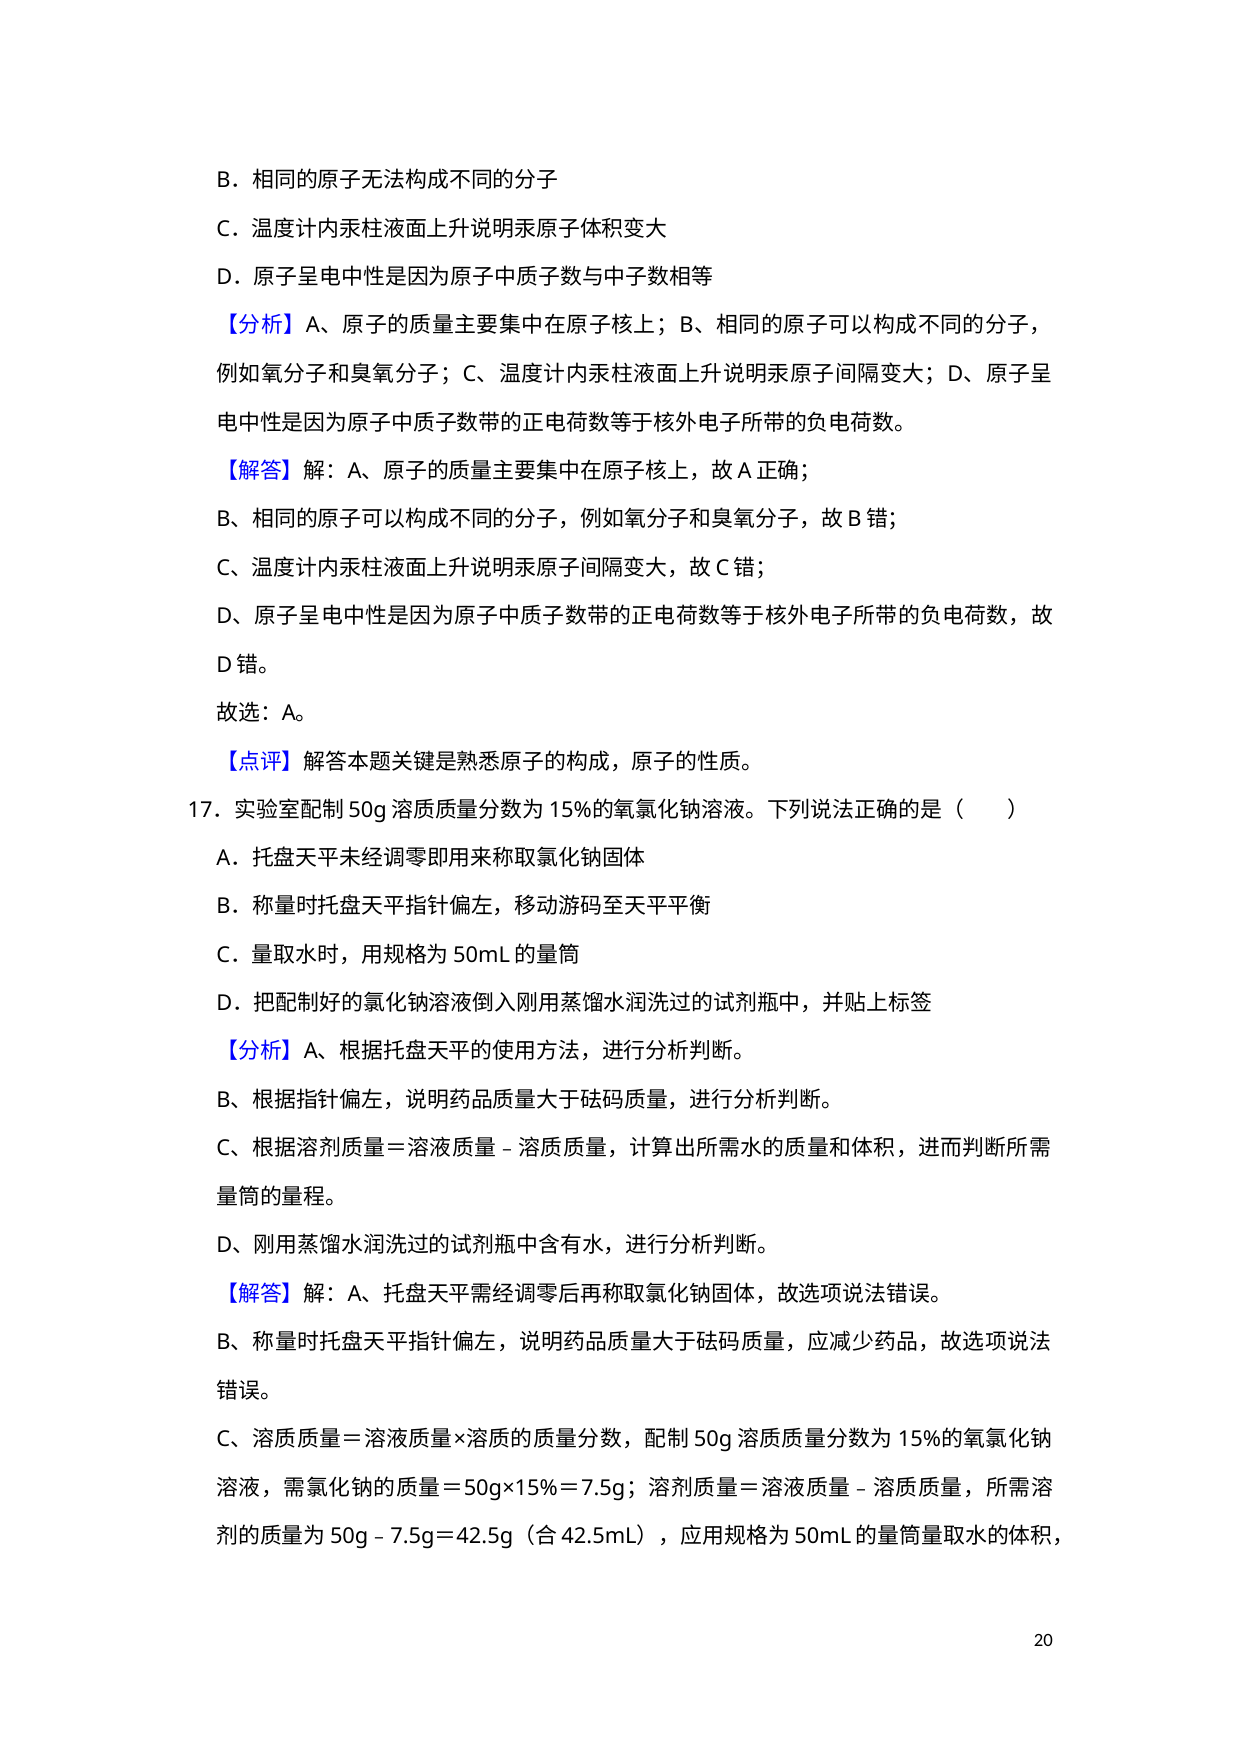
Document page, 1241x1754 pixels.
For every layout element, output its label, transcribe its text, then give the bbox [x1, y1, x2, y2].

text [216, 1421, 1053, 1551]
text C、根据溶剂质量＝溶液质量﹣溶质质量，计算出所需水的质量和体积，进而判断所需量筒的量程。 [216, 1130, 1053, 1211]
text B．称量时托盘天平指针偏左，移动游码至天平平衡 [187, 888, 1053, 921]
text B．相同的原子无法构成不同的分子 [187, 162, 1053, 194]
text C、温度计内汞柱液面上升说明汞原子间隔变大，故C错； [216, 549, 1053, 582]
text B、根据指针偏左，说明药品质量大于砝码质量，进行分析判断。 [216, 1082, 1053, 1114]
text D、刚用蒸馏水润洗过的试剂瓶中含有水，进行分析判断。 [216, 1227, 1053, 1259]
text B、称量时托盘天平指针偏左，说明药品质量大于砝码质量，应减少药品，故选项说法错误。 [216, 1324, 1053, 1405]
text 【分析】A、原子的质量主要集中在原子核上；B、相同的原子可以构成不同的分子，例如氧分子和臭氧分子；C、温度计内汞柱液面上升说明汞原子间隔变大；D、原子呈电中性是因为原子中质子数带的正电荷数等于核外电子所带的负电荷数。 [216, 307, 1053, 437]
text C．温度计内汞柱液面上升说明汞原子体积变大 [187, 210, 1053, 243]
text 故选：A。 [216, 695, 1053, 727]
text 【分析】A、根据托盘天平的使用方法，进行分析判断。 [216, 1033, 1053, 1066]
text C．量取水时，用规格为50mL的量筒 [187, 937, 1053, 969]
text D．把配制好的氯化钠溶液倒入刚用蒸馏水润洗过的试剂瓶中，并贴上标签 [187, 985, 1053, 1017]
text 17．实验室配制50g溶质质量分数为15%的氧氯化钠溶液。下列说法正确的是（ ） [187, 792, 1053, 824]
text 【解答】解：A、原子的质量主要集中在原子核上，故A正确； [216, 453, 1053, 485]
text B、相同的原子可以构成不同的分子，例如氧分子和臭氧分子，故B错； [216, 501, 1053, 534]
text 【解答】解：A、托盘天平需经调零后再称取氯化钠固体，故选项说法错误。 [216, 1275, 1053, 1308]
text D、原子呈电中性是因为原子中质子数带的正电荷数等于核外电子所带的负电荷数，故D错。 [216, 598, 1053, 679]
text D．原子呈电中性是因为原子中质子数与中子数相等 [187, 259, 1053, 291]
text A．托盘天平未经调零即用来称取氯化钠固体 [187, 840, 1053, 872]
text 【点评】解答本题关键是熟悉原子的构成，原子的性质。 [216, 743, 1053, 776]
